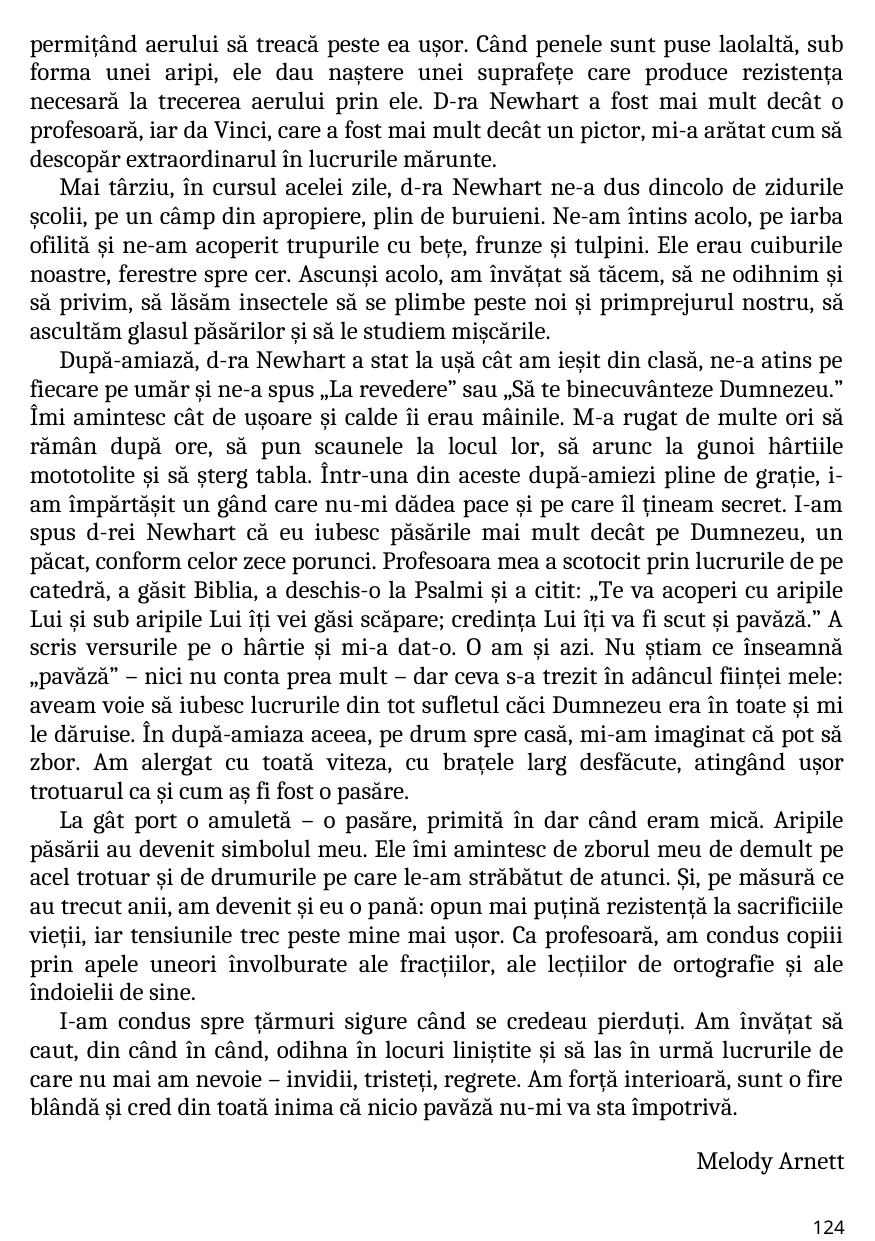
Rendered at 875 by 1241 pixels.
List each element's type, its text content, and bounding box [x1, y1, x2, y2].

text I-am condus spre țărmuri sigure când se credeau pierduți. Am învățat să caut, din când în când, odihna în locuri liniștite și să las în urmă lucrurile de care nu mai am nevoie – invidii, tristeți, regrete. Am forță interioară, sunt o fire blândă și cred din toată inima că nicio pavăză nu-mi va sta împotrivă. [29, 1007, 844, 1122]
text După-amiază, d-ra Newhart a stat la ușă cât am ieșit din clasă, ne-a atins pe fiecare pe umăr și ne-a spus „La revedere” sau „Să te binecuvânteze Dumnezeu.” Îmi amintesc cât de ușoare și calde îi erau mâinile. M-a rugat de multe ori să rămân după ore, să pun scaunele la locul lor, să arunc la gunoi hârtiile mototolite și să șterg tabla. Într-una din aceste după-amiezi pline de grație, i-am împărtășit un gând care nu-mi dădea pace și pe care îl țineam secret. I-am spus d-rei Newhart că eu iubesc păsările mai mult decât pe Dumnezeu, un păcat, conform celor zece porunci. Profesoara mea a scotocit prin lucrurile de pe catedră, a găsit Biblia, a deschis-o la Psalmi și a citit: „Te va acoperi cu aripile Lui și sub aripile Lui îți vei găsi scăpare; credința Lui îți va fi scut și pavăză.” A scris versurile pe o hârtie și mi-a dat-o. O am și azi. Nu știam ce înseamnă „pavăză” – nici nu conta prea mult – dar ceva s-a trezit în adâncul ființei mele: aveam voie să iubesc lucrurile din tot sufletul căci Dumnezeu era în toate și mi le dăruise. În după-amiaza aceea, pe drum spre casă, mi-am imaginat că pot să zbor. Am alergat cu toată viteza, cu brațele larg desfăcute, atingând ușor trotuarul ca și cum aș fi fost o pasăre. [29, 346, 844, 806]
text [29, 29, 844, 173]
text Melody Arnett [29, 1147, 844, 1176]
text La gât port o amuletă – o pasăre, primită în dar când eram mică. Aripile păsării au devenit simbolul meu. Ele îmi amintesc de zborul meu de demult pe acel trotuar și de drumurile pe care le-am străbătut de atunci. Și, pe măsură ce au trecut anii, am devenit și eu o pană: opun mai puțină rezistență la sacrificiile vieții, iar tensiunile trec peste mine mai ușor. Ca profesoară, am condus copiii prin apele uneori învolburate ale fracțiilor, ale lecțiilor de ortografie și ale îndoielii de sine. [29, 806, 844, 1007]
text Mai târziu, în cursul acelei zile, d-ra Newhart ne-a dus dincolo de zidurile școlii, pe un câmp din apropiere, plin de buruieni. Ne-am întins acolo, pe iarba ofilită și ne-am acoperit trupurile cu bețe, frunze și tulpini. Ele erau cuiburile noastre, ferestre spre cer. Ascunși acolo, am învățat să tăcem, să ne odihnim și să privim, să lăsăm insectele să se plimbe peste noi și primprejurul nostru, să ascultăm glasul păsărilor și să le studiem mișcările. [29, 173, 844, 346]
